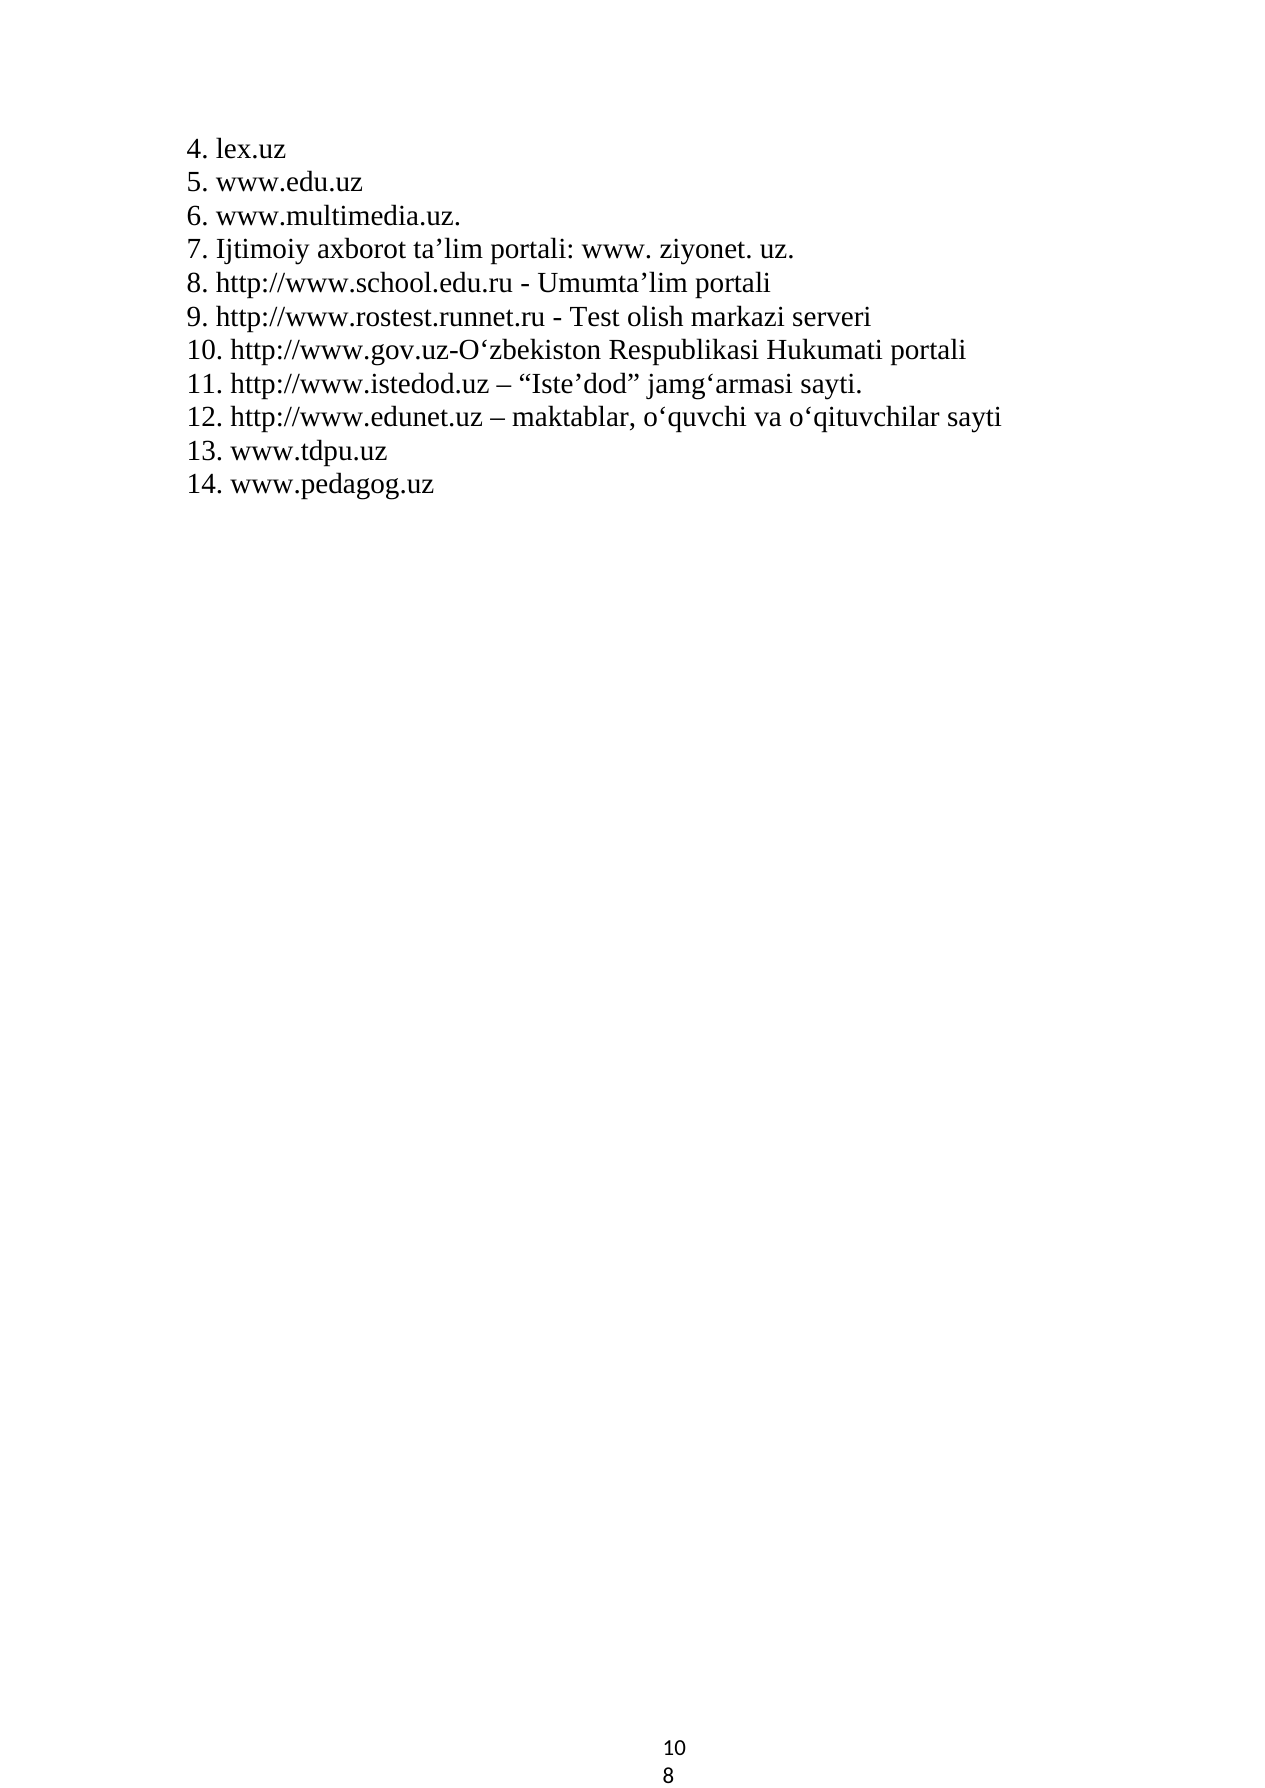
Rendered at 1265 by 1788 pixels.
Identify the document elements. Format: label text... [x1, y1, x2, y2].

text 11. http://www.istedod.uz – “Iste’dod” jamg‘armasi sayti. [186, 366, 1153, 399]
text 13. www.tdpu.uz [186, 433, 1153, 466]
text 5. www.edu.uz [186, 164, 1153, 198]
text 8. http://www.school.edu.ru - Umumta’lim portali [186, 265, 1153, 299]
text 10. http://www.gov.uz-O‘zbekiston Respublikasi Hukumati portali [186, 332, 1153, 366]
text 4. lex.uz [186, 131, 1153, 164]
text 7. Ijtimoiy axborot ta’lim portali: www. ziyonet. uz. [186, 232, 1153, 265]
text 12. http://www.edunet.uz – maktablar, o‘quvchi va o‘qituvchilar sayti [186, 399, 1153, 433]
text 9. http://www.rostest.runnet.ru - Test olish markazi serveri [186, 299, 1153, 332]
text 6. www.multimedia.uz. [186, 198, 1153, 232]
text 14. www.pedagog.uz [186, 466, 1153, 500]
